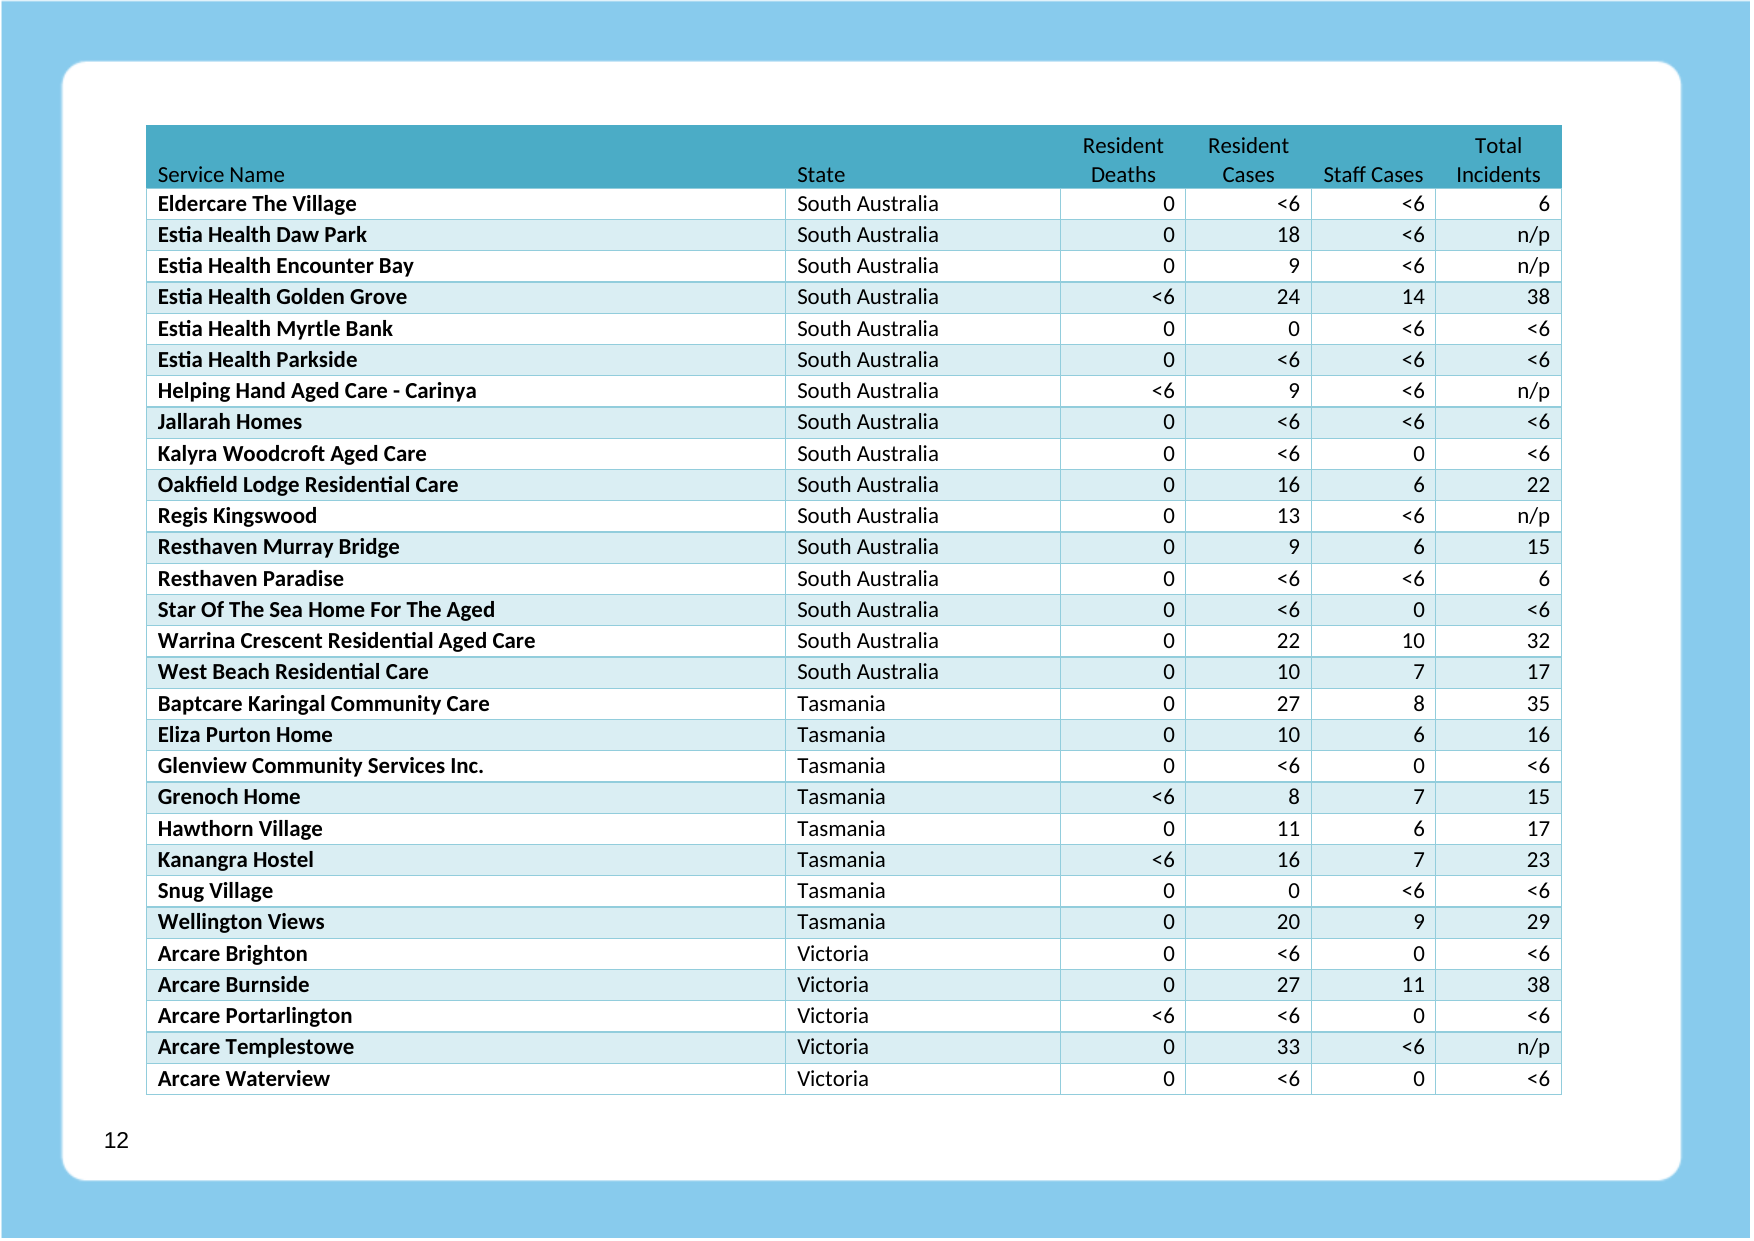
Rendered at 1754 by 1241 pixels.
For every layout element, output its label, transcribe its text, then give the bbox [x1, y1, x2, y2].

table_cell Victoria [786, 939, 1060, 969]
table_cell <6 [1186, 439, 1311, 469]
table_cell <6 [1436, 595, 1561, 625]
table_header Resident Cases [1186, 126, 1311, 188]
table_cell Estia Health Myrtle Bank [147, 314, 785, 344]
table_cell 7 [1312, 783, 1435, 813]
table_cell 0 [1061, 408, 1185, 438]
table_cell <6 [1186, 1064, 1311, 1094]
table_cell <6 [1061, 1001, 1185, 1031]
table_cell Helping Hand Aged Care - Carinya [147, 376, 785, 406]
table_cell <6 [1436, 345, 1561, 375]
table_cell Tasmania [786, 908, 1060, 938]
table_cell 0 [1061, 314, 1185, 344]
table_cell Resthaven Paradise [147, 564, 785, 594]
table_cell Victoria [786, 1033, 1060, 1063]
table_cell Snug Village [147, 876, 785, 906]
table_cell <6 [1186, 345, 1311, 375]
table_cell 14 [1312, 283, 1435, 313]
table_cell <6 [1312, 189, 1435, 219]
table_cell 11 [1312, 970, 1435, 1000]
table_cell South Australia [786, 658, 1060, 688]
table_cell <6 [1312, 376, 1435, 406]
table_cell Estia Health Parkside [147, 345, 785, 375]
table_cell 6 [1312, 533, 1435, 563]
table_cell 0 [1186, 314, 1311, 344]
table_cell <6 [1436, 439, 1561, 469]
table_cell 0 [1061, 1033, 1185, 1063]
table_cell 9 [1186, 533, 1311, 563]
table_cell 0 [1061, 251, 1185, 281]
table_cell 38 [1436, 283, 1561, 313]
table_cell South Australia [786, 220, 1060, 250]
table_cell 15 [1436, 783, 1561, 813]
table_cell 0 [1061, 501, 1185, 531]
table_cell South Australia [786, 595, 1060, 625]
table_cell 16 [1186, 845, 1311, 875]
table_cell 0 [1312, 751, 1435, 781]
table_cell 17 [1436, 814, 1561, 844]
table_cell Baptcare Karingal Community Care [147, 689, 785, 719]
table_cell 0 [1312, 595, 1435, 625]
table_cell <6 [1186, 189, 1311, 219]
table_cell 17 [1436, 658, 1561, 688]
table_cell <6 [1436, 408, 1561, 438]
table_cell <6 [1436, 876, 1561, 906]
table_cell n/p [1436, 251, 1561, 281]
table_cell Wellington Views [147, 908, 785, 938]
table_cell 0 [1061, 189, 1185, 219]
table_cell 8 [1312, 689, 1435, 719]
table_cell 38 [1436, 970, 1561, 1000]
table_cell South Australia [786, 283, 1060, 313]
table_cell 22 [1186, 626, 1311, 656]
table_cell Victoria [786, 1001, 1060, 1031]
table_cell 0 [1061, 939, 1185, 969]
table_cell n/p [1436, 220, 1561, 250]
table_cell <6 [1186, 408, 1311, 438]
table_cell Regis Kingswood [147, 501, 785, 531]
table_cell Eldercare The Village [147, 189, 785, 219]
table_cell 33 [1186, 1033, 1311, 1063]
table_cell Tasmania [786, 689, 1060, 719]
table_cell Victoria [786, 970, 1060, 1000]
table_cell 0 [1061, 751, 1185, 781]
table_cell Glenview Community Services Inc. [147, 751, 785, 781]
table_cell 18 [1186, 220, 1311, 250]
table_cell 0 [1061, 876, 1185, 906]
picture [3, 2, 1750, 1238]
table_cell 13 [1186, 501, 1311, 531]
table_cell 35 [1436, 689, 1561, 719]
table_cell 0 [1061, 220, 1185, 250]
table_cell n/p [1436, 1033, 1561, 1063]
table_cell 24 [1186, 283, 1311, 313]
table_cell <6 [1312, 314, 1435, 344]
table_cell <6 [1312, 1033, 1435, 1063]
table_cell Tasmania [786, 845, 1060, 875]
table_cell 0 [1061, 439, 1185, 469]
table_cell South Australia [786, 533, 1060, 563]
table_cell <6 [1436, 1064, 1561, 1094]
table_cell <6 [1061, 783, 1185, 813]
table_cell <6 [1436, 1001, 1561, 1031]
table_cell 29 [1436, 908, 1561, 938]
table_cell <6 [1436, 939, 1561, 969]
table_cell Kalyra Woodcroft Aged Care [147, 439, 785, 469]
table_cell 0 [1061, 595, 1185, 625]
table_cell 10 [1312, 626, 1435, 656]
table_cell Victoria [786, 1064, 1060, 1094]
table_cell 16 [1186, 470, 1311, 500]
table_cell Eliza Purton Home [147, 720, 785, 750]
table_cell 8 [1186, 783, 1311, 813]
table_cell South Australia [786, 408, 1060, 438]
table_cell Estia Health Golden Grove [147, 283, 785, 313]
table_cell Kanangra Hostel [147, 845, 785, 875]
table_cell 6 [1312, 720, 1435, 750]
table_cell <6 [1186, 751, 1311, 781]
table_cell 7 [1312, 658, 1435, 688]
table_cell Warrina Crescent Residential Aged Care [147, 626, 785, 656]
table_cell 27 [1186, 970, 1311, 1000]
table_cell <6 [1312, 501, 1435, 531]
table_cell <6 [1061, 283, 1185, 313]
table_cell Arcare Templestowe [147, 1033, 785, 1063]
table_cell 6 [1436, 564, 1561, 594]
table_cell <6 [1312, 876, 1435, 906]
table_cell South Australia [786, 314, 1060, 344]
table_cell 27 [1186, 689, 1311, 719]
table_cell 6 [1312, 470, 1435, 500]
table_cell <6 [1312, 564, 1435, 594]
table_cell 22 [1436, 470, 1561, 500]
table_cell 0 [1061, 1064, 1185, 1094]
table_cell <6 [1186, 1001, 1311, 1031]
table_cell 0 [1061, 533, 1185, 563]
table_cell 0 [1061, 564, 1185, 594]
table_cell <6 [1436, 751, 1561, 781]
table_cell South Australia [786, 376, 1060, 406]
table_cell 0 [1061, 626, 1185, 656]
table_cell South Australia [786, 626, 1060, 656]
table_cell South Australia [786, 345, 1060, 375]
table_cell n/p [1436, 501, 1561, 531]
table_cell West Beach Residential Care [147, 658, 785, 688]
table_cell 0 [1186, 876, 1311, 906]
table_header State [786, 126, 1060, 188]
table_cell Jallarah Homes [147, 408, 785, 438]
table_cell <6 [1436, 314, 1561, 344]
table_cell 15 [1436, 533, 1561, 563]
table_cell South Australia [786, 189, 1060, 219]
table_cell <6 [1061, 845, 1185, 875]
table_cell <6 [1186, 939, 1311, 969]
table_cell Tasmania [786, 751, 1060, 781]
table_cell South Australia [786, 564, 1060, 594]
table_cell 0 [1061, 689, 1185, 719]
table_cell 20 [1186, 908, 1311, 938]
table_cell 7 [1312, 845, 1435, 875]
table_cell 10 [1186, 658, 1311, 688]
table_cell South Australia [786, 501, 1060, 531]
table_cell Estia Health Daw Park [147, 220, 785, 250]
table_cell South Australia [786, 439, 1060, 469]
table_cell <6 [1312, 345, 1435, 375]
table_cell 0 [1312, 939, 1435, 969]
table_header Resident Deaths [1061, 126, 1185, 188]
table_cell 0 [1312, 439, 1435, 469]
table_cell 23 [1436, 845, 1561, 875]
table_cell 9 [1186, 376, 1311, 406]
table_cell <6 [1186, 564, 1311, 594]
table_cell 0 [1312, 1001, 1435, 1031]
table_cell Arcare Burnside [147, 970, 785, 1000]
table_header Total Incidents [1436, 126, 1561, 188]
table_cell 0 [1061, 814, 1185, 844]
table_cell <6 [1312, 220, 1435, 250]
table_cell Grenoch Home [147, 783, 785, 813]
table_cell Oakfield Lodge Residential Care [147, 470, 785, 500]
table_cell 0 [1061, 908, 1185, 938]
table_cell Resthaven Murray Bridge [147, 533, 785, 563]
table_cell Estia Health Encounter Bay [147, 251, 785, 281]
table_cell South Australia [786, 251, 1060, 281]
table_cell South Australia [786, 470, 1060, 500]
table_cell Arcare Portarlington [147, 1001, 785, 1031]
table_cell 0 [1061, 970, 1185, 1000]
table_cell Tasmania [786, 720, 1060, 750]
table_cell Hawthorn Village [147, 814, 785, 844]
table_cell 0 [1061, 658, 1185, 688]
table_cell <6 [1186, 595, 1311, 625]
table_header Staff Cases [1312, 126, 1435, 188]
table_cell 9 [1186, 251, 1311, 281]
table_cell Star Of The Sea Home For The Aged [147, 595, 785, 625]
table_cell <6 [1312, 408, 1435, 438]
table_cell 16 [1436, 720, 1561, 750]
table_cell 6 [1312, 814, 1435, 844]
table_cell n/p [1436, 376, 1561, 406]
table_cell Tasmania [786, 783, 1060, 813]
table_cell 0 [1061, 345, 1185, 375]
table_cell Tasmania [786, 876, 1060, 906]
table_cell 0 [1061, 720, 1185, 750]
table_cell <6 [1312, 251, 1435, 281]
table_cell Arcare Waterview [147, 1064, 785, 1094]
table_header Service Name [147, 126, 785, 188]
table_cell <6 [1061, 376, 1185, 406]
table_cell 11 [1186, 814, 1311, 844]
table_cell Arcare Brighton [147, 939, 785, 969]
table_cell 10 [1186, 720, 1311, 750]
table_cell 0 [1061, 470, 1185, 500]
table_cell Tasmania [786, 814, 1060, 844]
table_cell 32 [1436, 626, 1561, 656]
table_cell 6 [1436, 189, 1561, 219]
table_cell 0 [1312, 1064, 1435, 1094]
table_cell 9 [1312, 908, 1435, 938]
